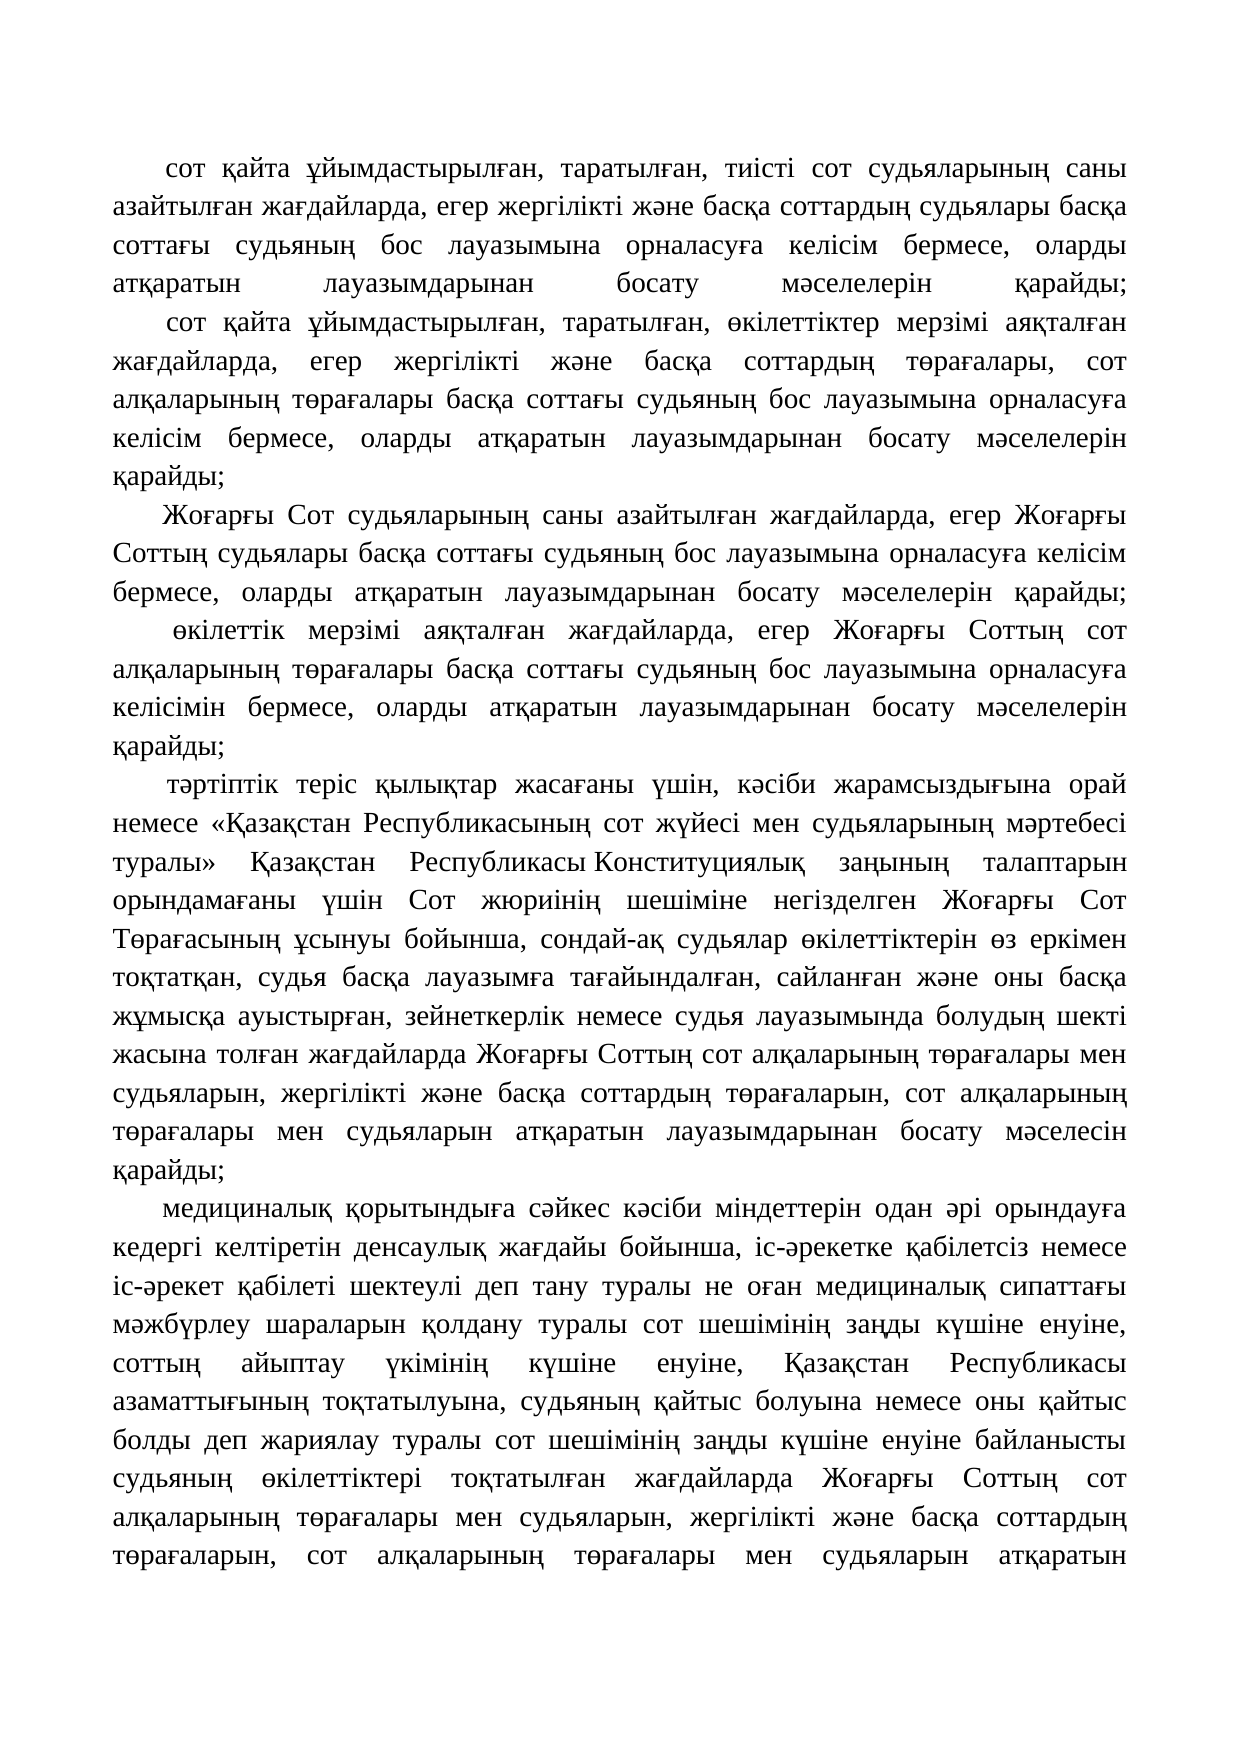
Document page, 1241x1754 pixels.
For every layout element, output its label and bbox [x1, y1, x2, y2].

text [112, 150, 1128, 1571]
